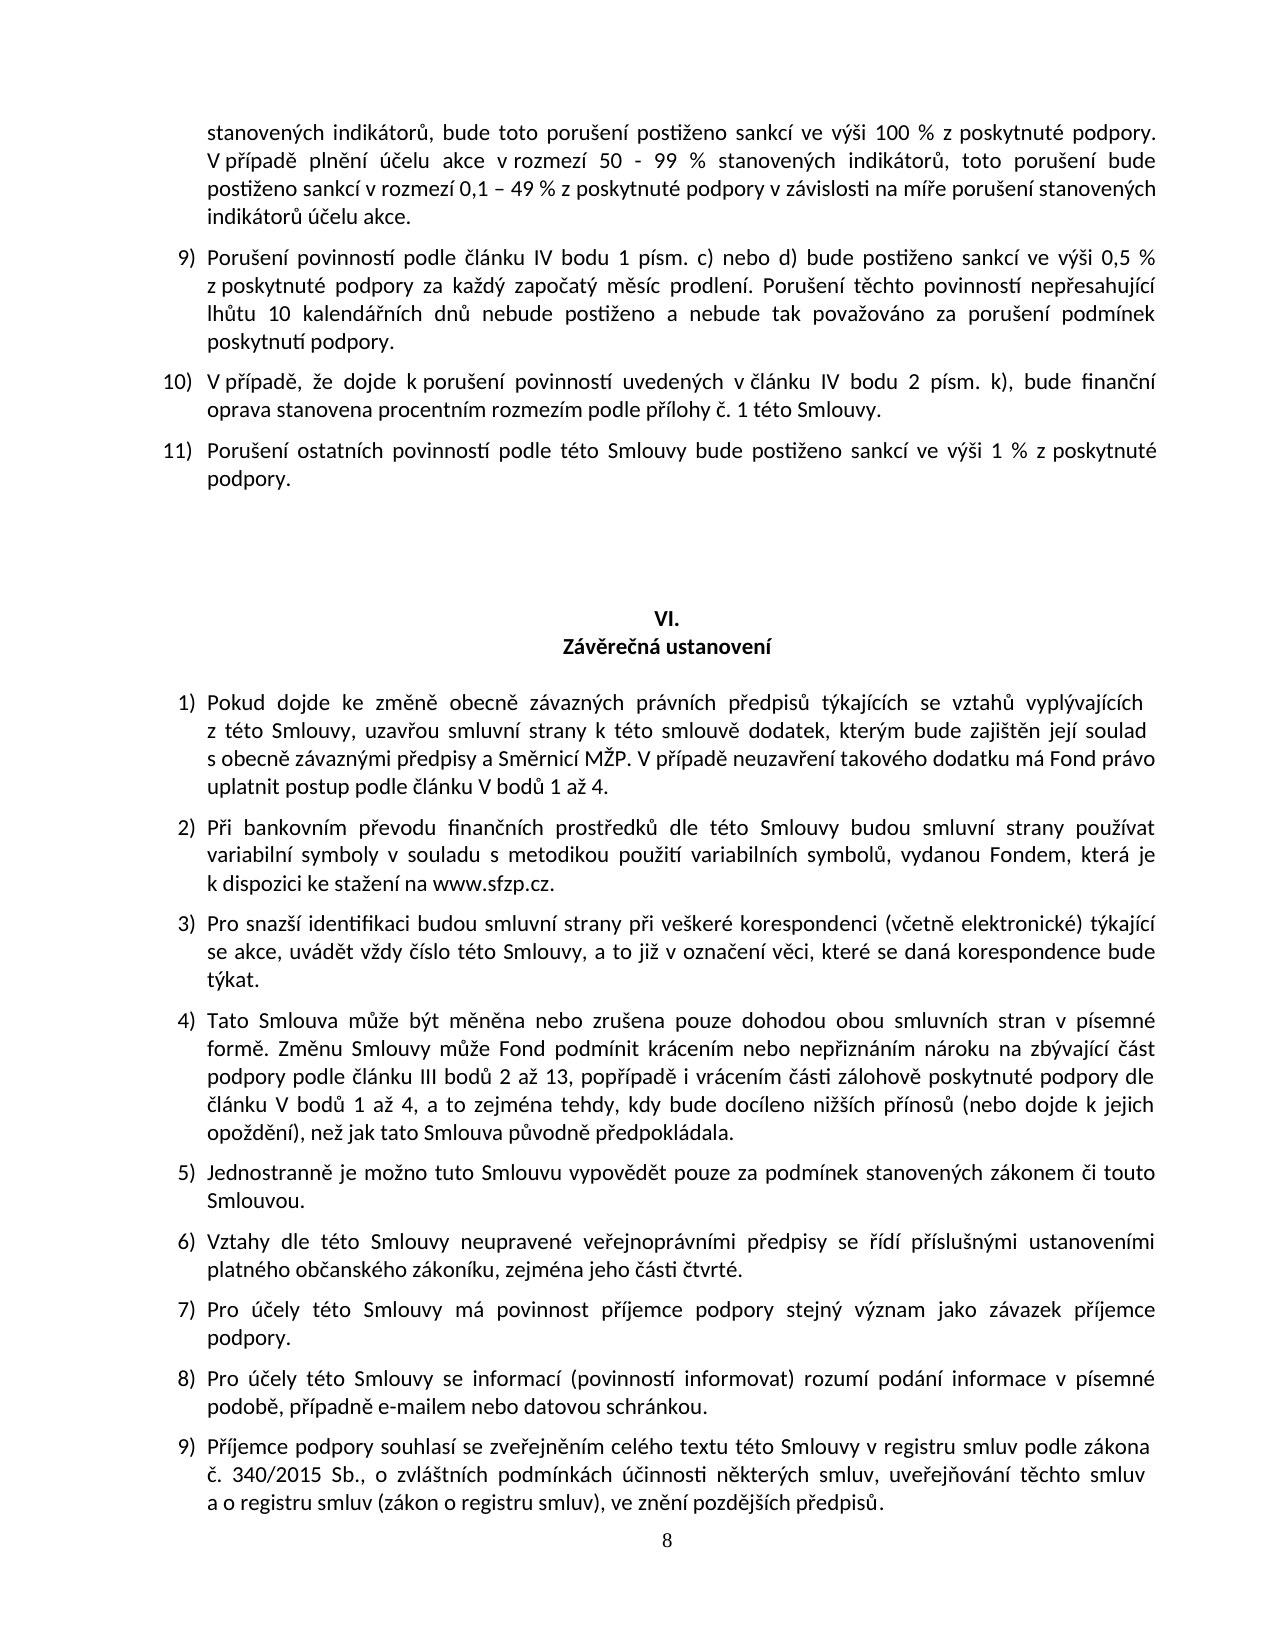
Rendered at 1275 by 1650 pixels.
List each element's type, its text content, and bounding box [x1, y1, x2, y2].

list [177, 118, 1157, 230]
list Pro účely této Smlouvy má povinnost příjemce podpory stejný význam jako závazek příjemce podpory. [177, 1295, 1157, 1351]
list V případě, že dojde k porušení povinností uvedených v článku IV bodu 2 písm. k), bude finanční oprava stanovena procentním rozmezím podle přílohy č. 1 této Smlouvy. [162, 367, 1157, 423]
list Jednostranně je možno tuto Smlouvu vypovědět pouze za podmínek stanovených zákonem či touto Smlouvou. [177, 1158, 1157, 1214]
text VI. [177, 604, 1157, 632]
list Pro snazší identifikaci budou smluvní strany při veškeré korespondenci (včetně elektronické) týkající se akce, uvádět vždy číslo této Smlouvy, a to již v označení věci, které se daná korespondence bude týkat. [177, 909, 1157, 993]
text Závěrečná ustanovení [177, 632, 1157, 660]
list Pokud dojde ke změně obecně závazných právních předpisů týkajících se vztahů vyplývajících z této Smlouvy, uzavřou smluvní strany k této smlouvě dodatek, kterým bude zajištěn její soulad s obecně závaznými předpisy a Směrnicí MŽP. V případě neuzavření takového dodatku má Fond právo uplatnit postup podle článku V bodů 1 až 4. [177, 688, 1157, 800]
list Porušení ostatních povinností podle této Smlouvy bude postiženo sankcí ve výši 1 % z poskytnuté podpory. [162, 436, 1157, 492]
list Tato Smlouva může být měněna nebo zrušena pouze dohodou obou smluvních stran v písemné formě. Změnu Smlouvy může Fond podmínit krácením nebo nepřiznáním nároku na zbývající část podpory podle článku III bodů 2 až 13, popřípadě i vrácením části zálohově poskytnuté podpory dle článku V bodů 1 až 4, a to zejména tehdy, kdy bude docíleno nižších přínosů (nebo dojde k jejich opoždění), než jak tato Smlouva původně předpokládala. [177, 1006, 1157, 1146]
list Příjemce podpory souhlasí se zveřejněním celého textu této Smlouvy v registru smluv podle zákona č. 340/2015 Sb., o zvláštních podmínkách účinnosti některých smluv, uveřejňování těchto smluv a o registru smluv (zákon o registru smluv), ve znění pozdějších předpisů. [177, 1432, 1157, 1517]
list Vztahy dle této Smlouvy neupravené veřejnoprávními předpisy se řídí příslušnými ustanoveními platného občanského zákoníku, zejména jeho části čtvrté. [177, 1227, 1157, 1283]
list Porušení povinností podle článku IV bodu 1 písm. c) nebo d) bude postiženo sankcí ve výši 0,5 % z poskytnuté podpory za každý započatý měsíc prodlení. Porušení těchto povinností nepřesahující lhůtu 10 kalendářních dnů nebude postiženo a nebude tak považováno za porušení podmínek poskytnutí podpory. [177, 243, 1157, 355]
list Pro účely této Smlouvy se informací (povinností informovat) rozumí podání informace v písemné podobě, případně e-mailem nebo datovou schránkou. [177, 1364, 1157, 1420]
list Při bankovním převodu finančních prostředků dle této Smlouvy budou smluvní strany používat variabilní symboly v souladu s metodikou použití variabilních symbolů, vydanou Fondem, která je k dispozici ke stažení na www.sfzp.cz. [177, 813, 1157, 897]
